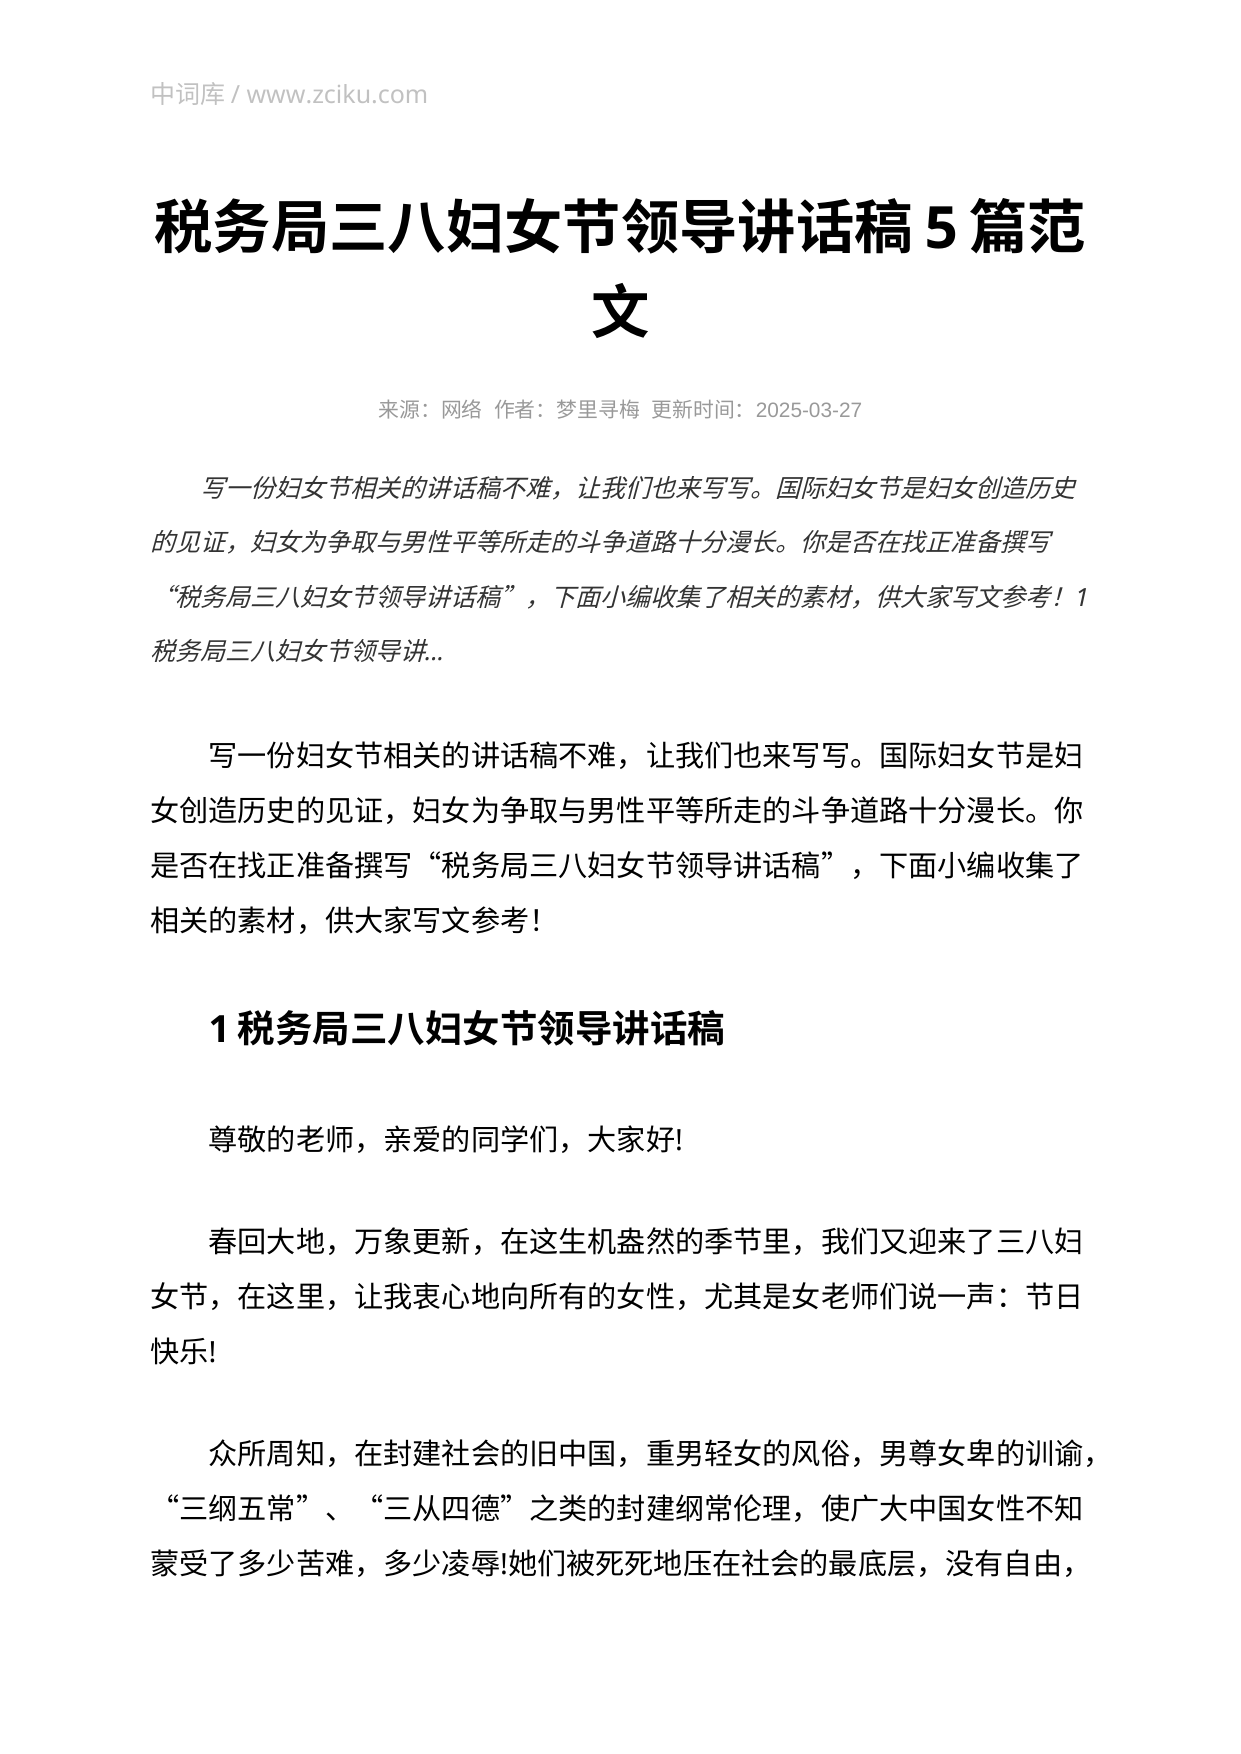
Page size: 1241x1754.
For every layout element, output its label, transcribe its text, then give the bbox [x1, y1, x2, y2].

text 春回大地，万象更新，在这生机盎然的季节里，我们又迎来了三八妇女节，在这里，让我衷心地向所有的女性，尤其是女老师们说一声：节日快乐! [150, 1219, 1090, 1371]
text 写一份妇女节相关的讲话稿不难，让我们也来写写。国际妇女节是妇女创造历史的见证，妇女为争取与男性平等所走的斗争道路十分漫长。你是否在找正准备撰写“税务局三八妇女节领导讲话稿”，下面小编收集了相关的素材，供大家写文参考！ [150, 733, 1090, 939]
text 写一份妇女节相关的讲话稿不难，让我们也来写写。国际妇女节是妇女创造历史的见证，妇女为争取与男性平等所走的斗争道路十分漫长。你是否在找正准备撰写“税务局三八妇女节领导讲话稿”，下面小编收集了相关的素材，供大家写文参考！1税务局三八妇女节领导讲... [150, 468, 1090, 668]
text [150, 1430, 1090, 1583]
subtitle 税务局三八妇女节领导讲话稿5篇范文 [150, 181, 1090, 351]
text 尊敬的老师，亲爱的同学们，大家好! [150, 1117, 1090, 1159]
text 1税务局三八妇女节领导讲话稿 [150, 999, 1090, 1053]
text 来源：网络 作者：梦里寻梅 更新时间：2025-03-27 [150, 397, 1090, 421]
